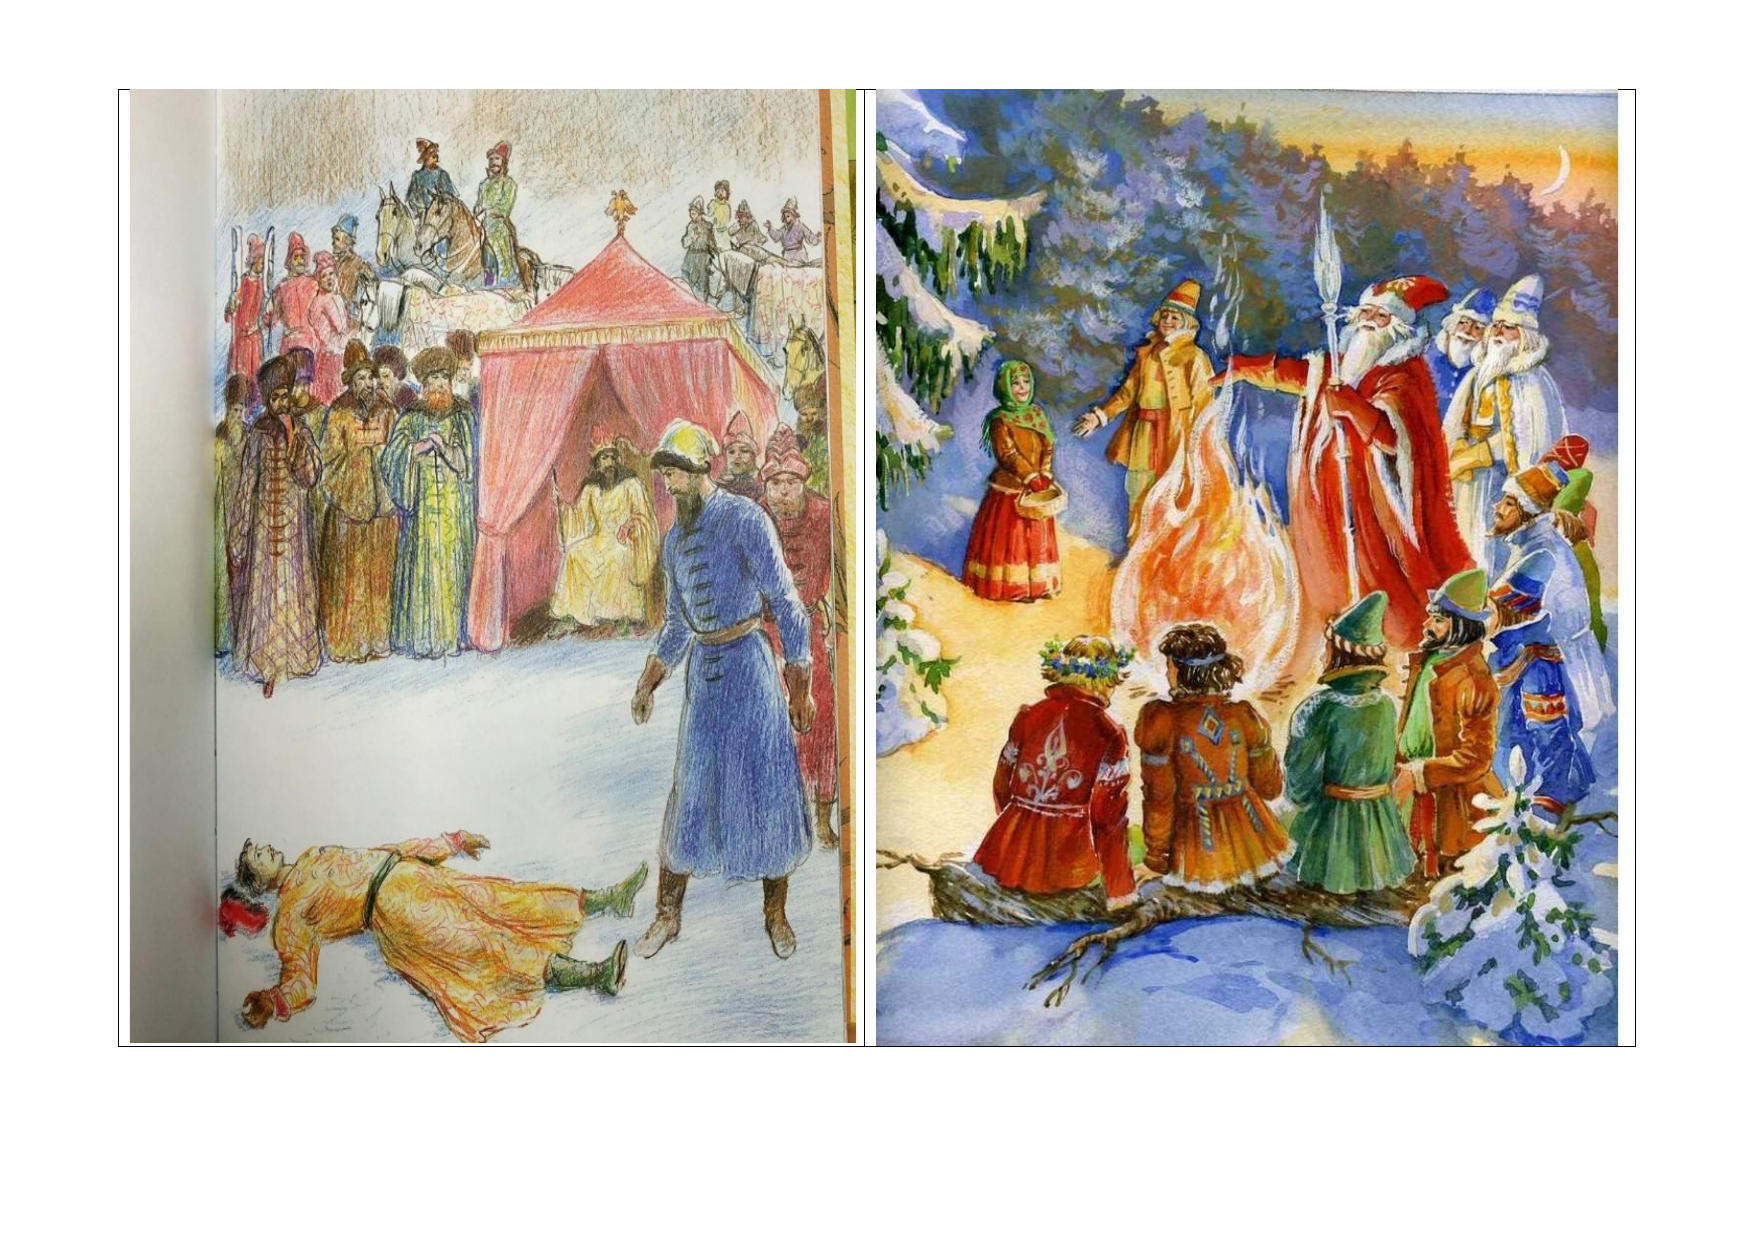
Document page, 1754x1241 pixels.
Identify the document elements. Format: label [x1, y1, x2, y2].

picture [129, 89, 857, 1043]
table_cell [865, 90, 876, 1046]
table_cell [1619, 90, 1635, 1046]
picture [876, 89, 1619, 1046]
table_cell [119, 90, 864, 1046]
